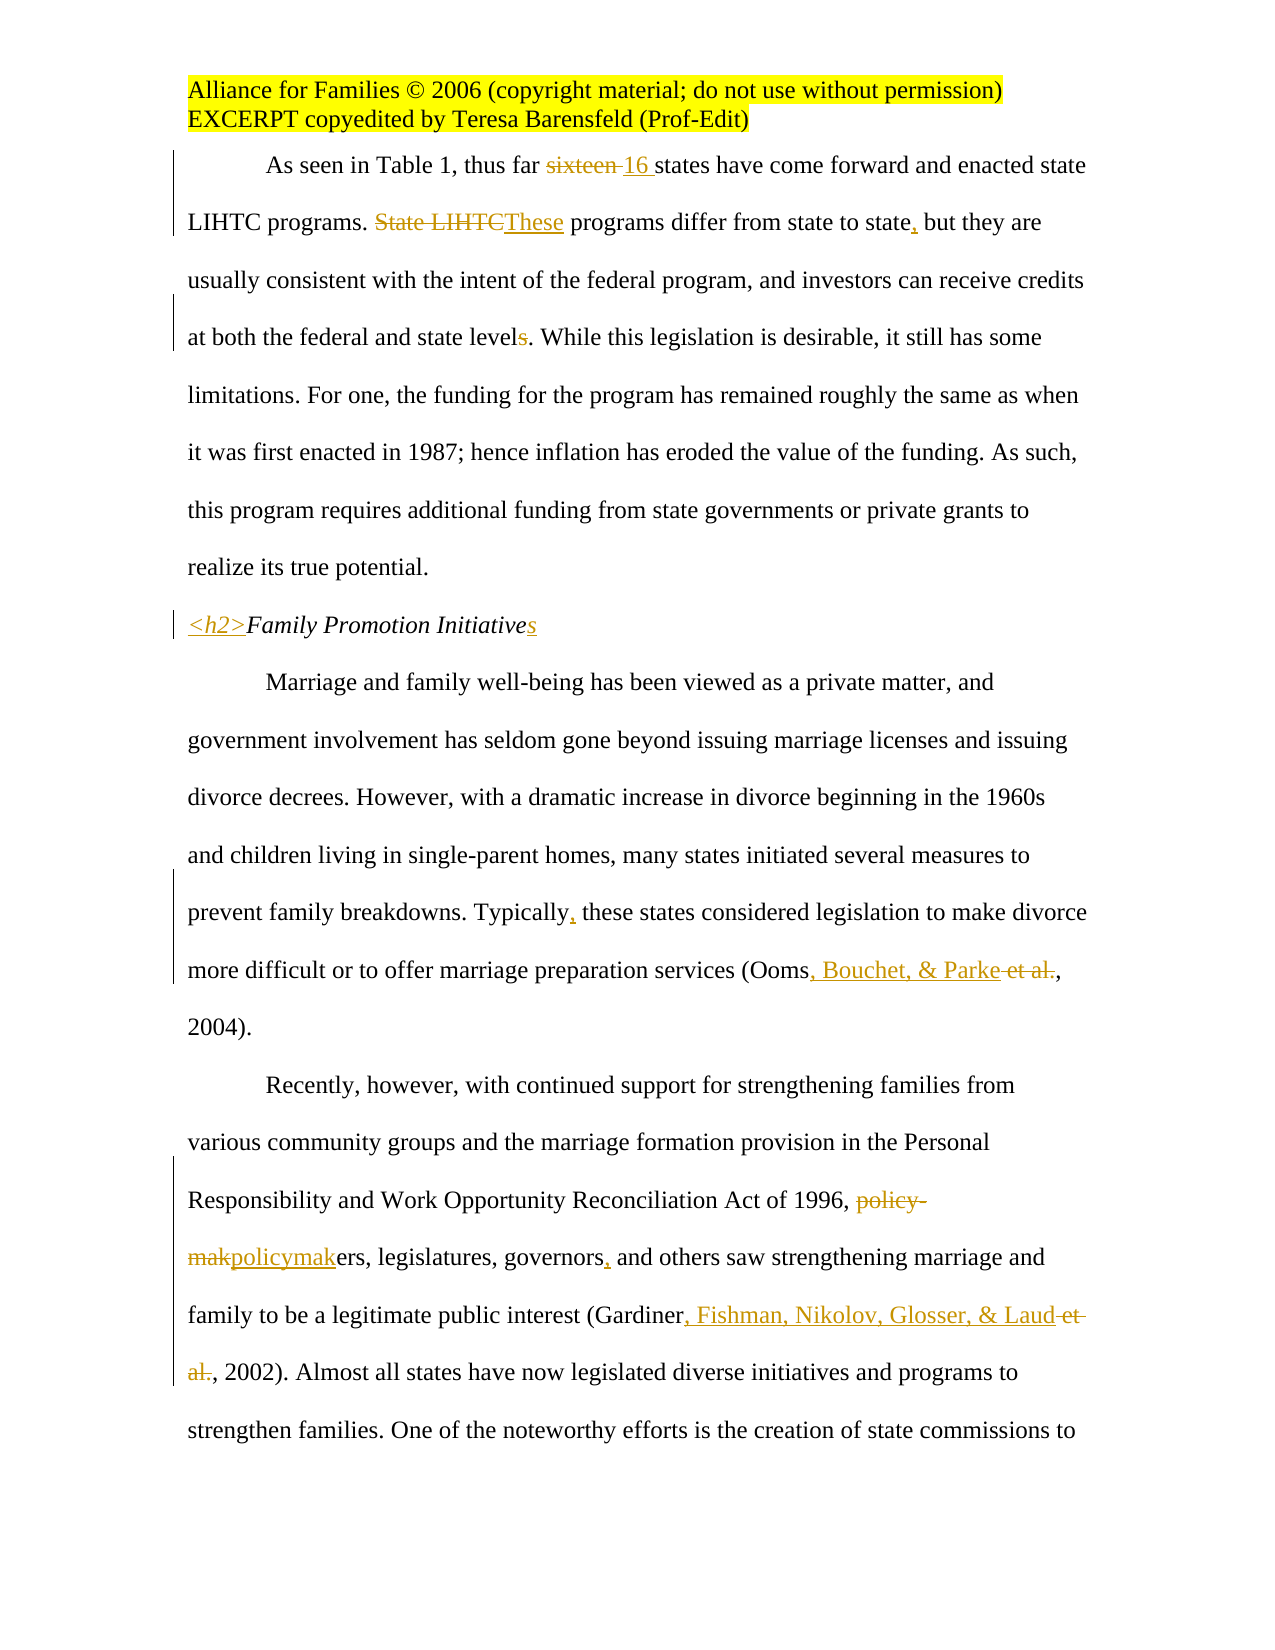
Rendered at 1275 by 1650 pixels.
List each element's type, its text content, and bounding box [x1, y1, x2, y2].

text Marriage and family well-being has been viewed as a private matter, and government involvement has seldom gone beyond issuing marriage licenses and issuing divorce decrees. However, with a dramatic increase in divorce beginning in the 1960s and children living in single-parent homes, many states initiated several measures to prevent family breakdowns. Typically these states considered legislation to make divorce more difficult or to offer marriage preparation services (Ooms, 2004). [187, 667, 1087, 1041]
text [187, 1070, 1087, 1444]
text As seen in Table 1, thus far states have come forward and enacted state LIHTC programs. programs differ from state to state but they are usually consistent with the intent of the federal program, and investors can receive credits at both the federal and state level. While this legislation is desirable, it still has some limitations. For one, the funding for the program has remained roughly the same as when it was first enacted in 1987; hence inflation has eroded the value of the funding. As such, this program requires additional funding from state governments or private grants to realize its true potential. [187, 150, 1087, 581]
text Family Promotion Initiative [187, 610, 1087, 639]
